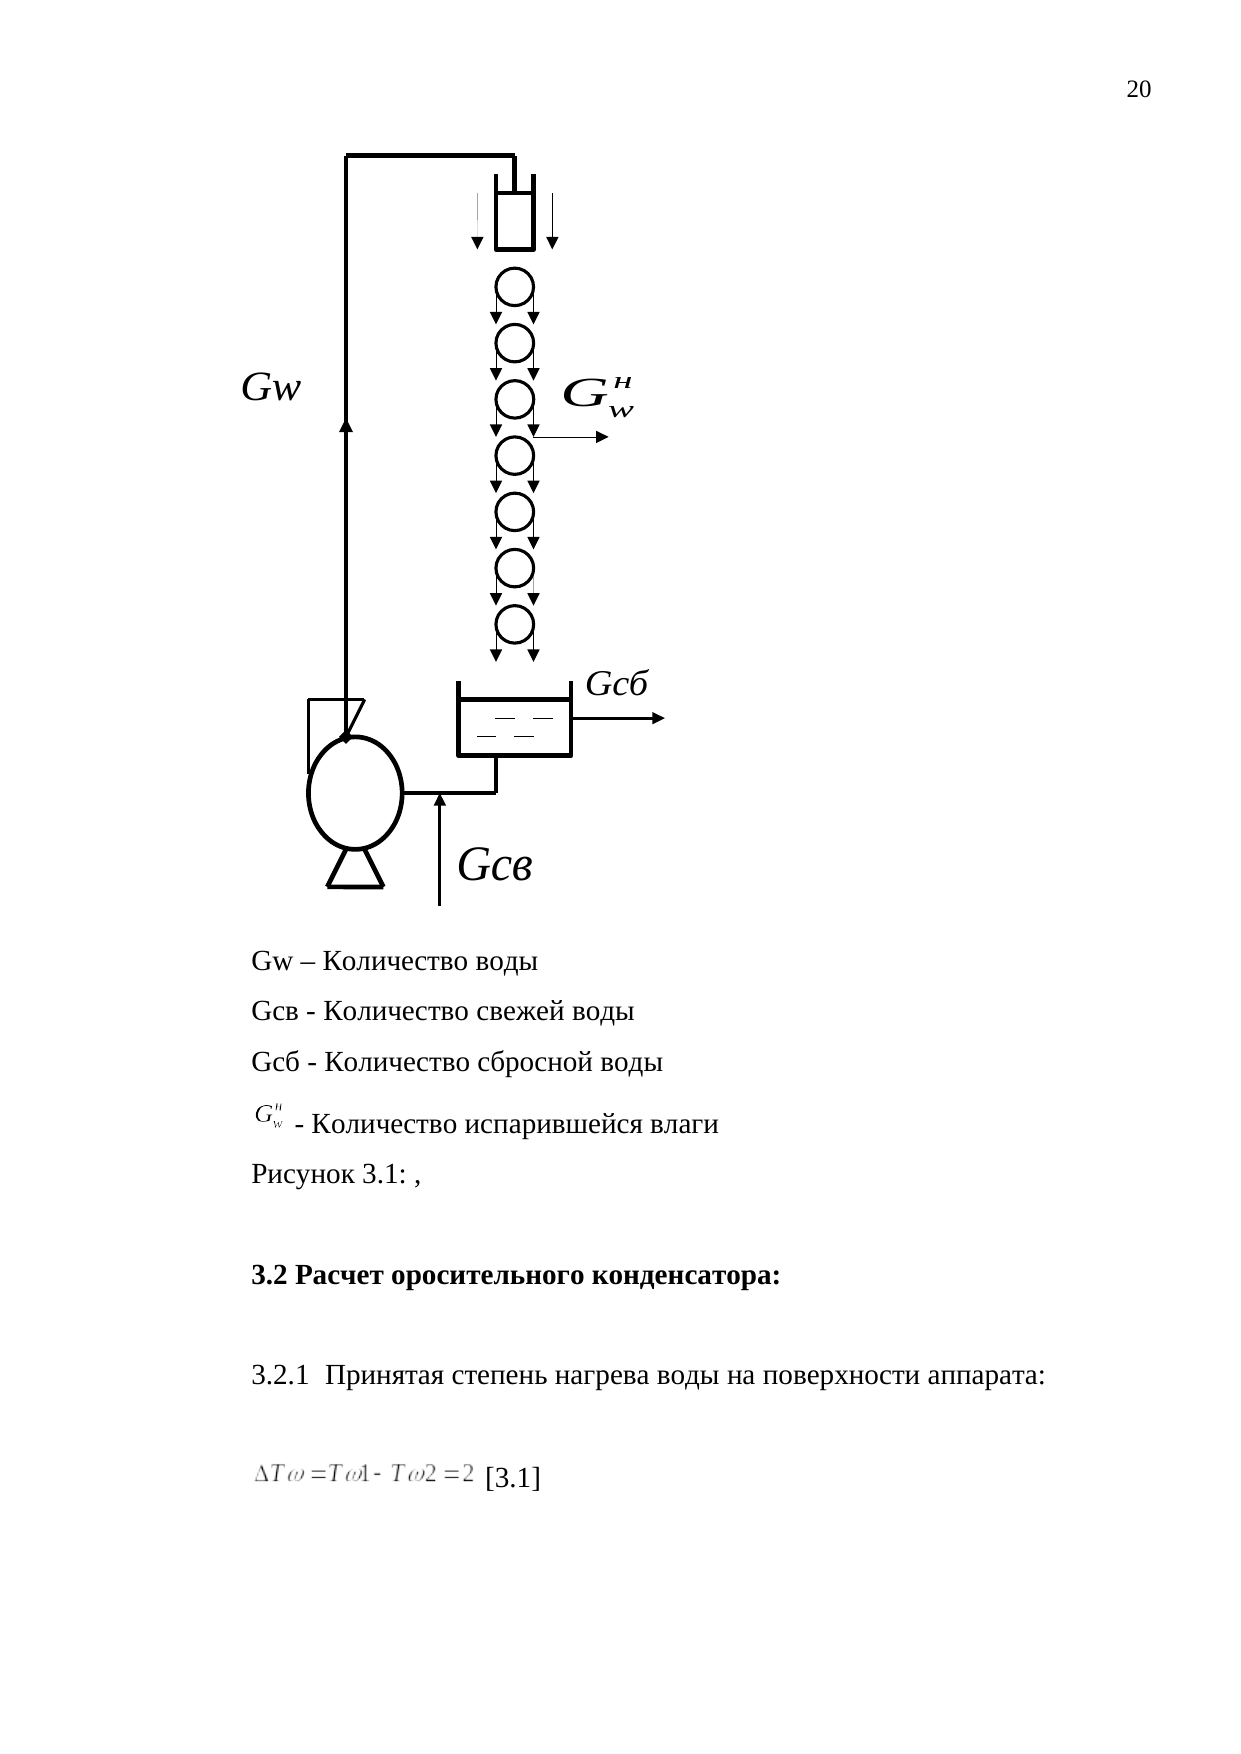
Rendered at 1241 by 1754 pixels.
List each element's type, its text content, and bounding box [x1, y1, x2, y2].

text - Количество испарившейся влаги [177, 1094, 1152, 1139]
text Рисунок 3.1: , [177, 1156, 1152, 1190]
text Gсб - Количество сбросной воды [177, 1044, 1152, 1077]
text 3.2.1 Принятая степень нагрева воды на поверхности аппарата: [177, 1357, 1152, 1391]
text 3.2 Расчет оросительного конденсатора: [177, 1257, 1152, 1290]
text Gw – Количество воды [177, 943, 1152, 977]
text Gсв - Количество свежей воды [177, 993, 1152, 1027]
text [3.1] [177, 1458, 1152, 1494]
